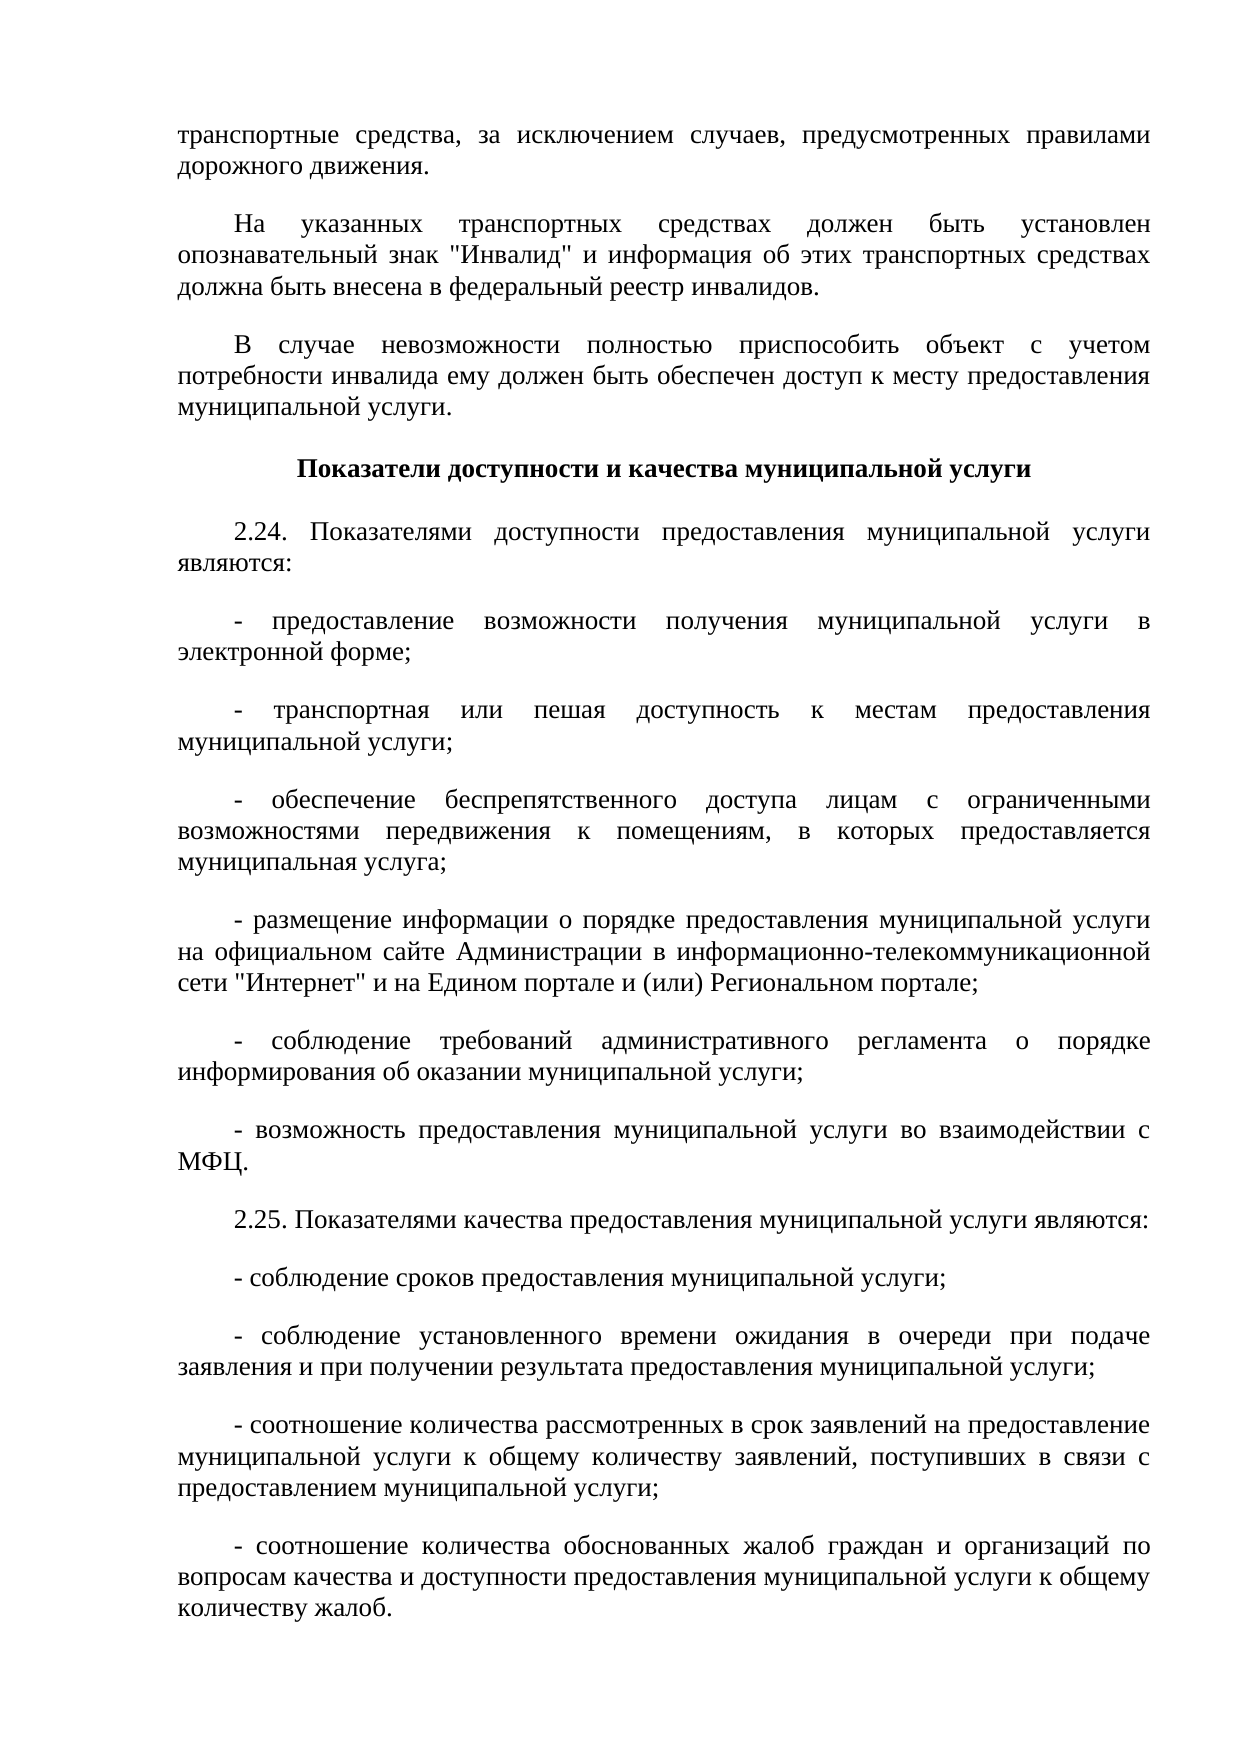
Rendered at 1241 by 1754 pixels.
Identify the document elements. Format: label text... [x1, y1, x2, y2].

text - возможность предоставления муниципальной услуги во взаимодействии с МФЦ. [177, 1113, 1152, 1176]
text 2.24. Показателями доступности предоставления муниципальной услуги являются: [177, 515, 1152, 577]
text - соблюдение сроков предоставления муниципальной услуги; [177, 1261, 1152, 1292]
text В случае невозможности полностью приспособить объект с учетом потребности инвалида ему должен быть обеспечен доступ к месту предоставления муниципальной услуги. [177, 328, 1152, 421]
text - соотношение количества обоснованных жалоб граждан и организаций по вопросам качества и доступности предоставления муниципальной услуги к общему количеству жалоб. [177, 1529, 1152, 1623]
text - соблюдение установленного времени ожидания в очереди при подаче заявления и при получении результата предоставления муниципальной услуги; [177, 1319, 1152, 1382]
text - соотношение количества рассмотренных в срок заявлений на предоставление муниципальной услуги к общему количеству заявлений, поступивших в связи с предоставлением муниципальной услуги; [177, 1409, 1152, 1502]
text На указанных транспортных средствах должен быть установлен опознавательный знак "Инвалид" и информация об этих транспортных средствах должна быть внесена в федеральный реестр инвалидов. [177, 207, 1152, 301]
text - соблюдение требований административного регламента о порядке информирования об оказании муниципальной услуги; [177, 1024, 1152, 1086]
text 2.25. Показателями качества предоставления муниципальной услуги являются: [177, 1203, 1152, 1234]
text - обеспечение беспрепятственного доступа лицам с ограниченными возможностями передвижения к помещениям, в которых предоставляется муниципальная услуга; [177, 783, 1152, 876]
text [177, 118, 1152, 180]
text - предоставление возможности получения муниципальной услуги в электронной форме; [177, 604, 1152, 667]
text - размещение информации о порядке предоставления муниципальной услуги на официальном сайте Администрации в информационно-телекоммуникационной сети "Интернет" и на Едином портале и (или) Региональном портале; [177, 903, 1152, 997]
text - транспортная или пешая доступность к местам предоставления муниципальной услуги; [177, 694, 1152, 756]
title Показатели доступности и качества муниципальной услуги [177, 453, 1152, 484]
